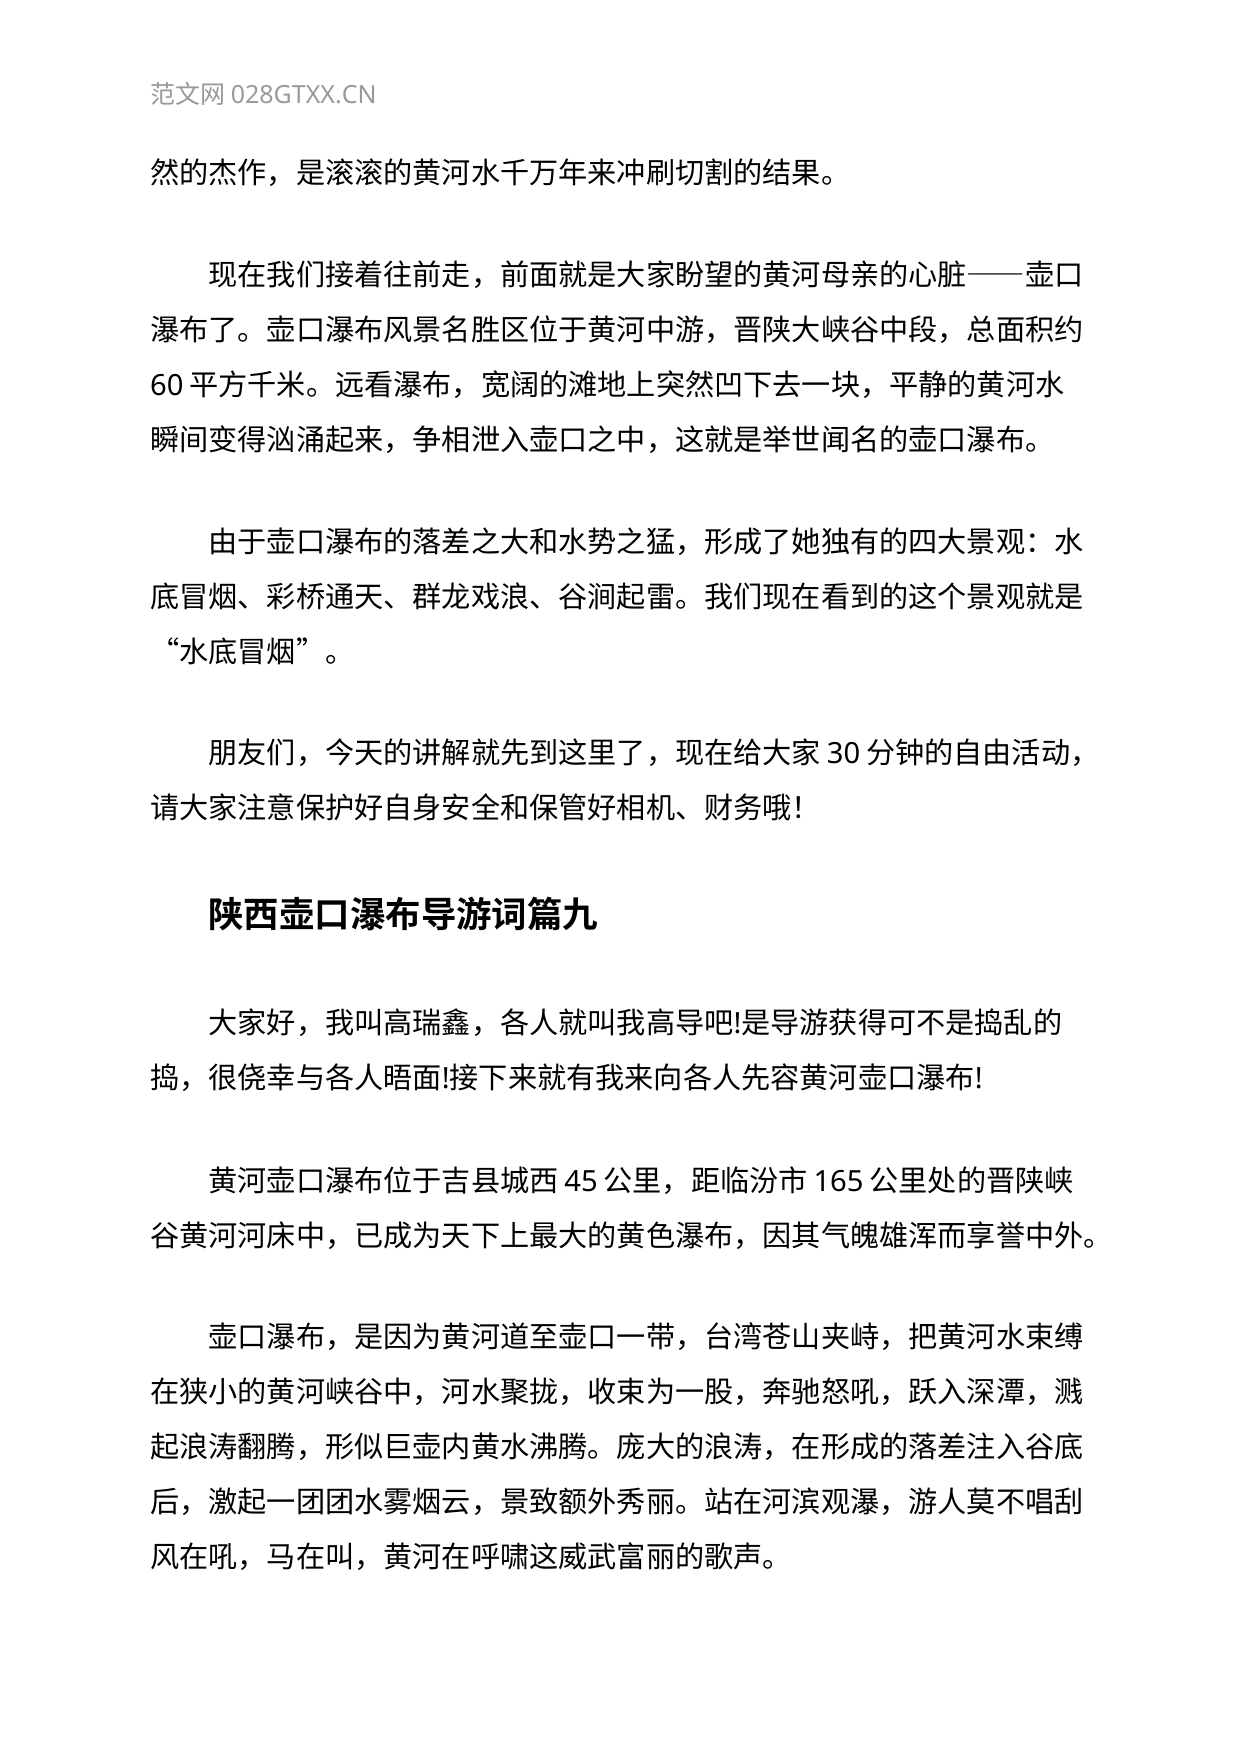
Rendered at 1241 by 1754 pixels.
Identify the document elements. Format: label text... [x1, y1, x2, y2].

text 现在我们接着往前走，前面就是大家盼望的黄河母亲的心脏——壶口瀑布了。壶口瀑布风景名胜区位于黄河中游，晋陕大峡谷中段，总面积约60平方千米。远看瀑布，宽阔的滩地上突然凹下去一块，平静的黄河水瞬间变得汹涌起来，争相泄入壶口之中，这就是举世闻名的壶口瀑布。 [150, 252, 1090, 459]
text 陕西壶口瀑布导游词篇九 [150, 887, 1090, 938]
text 黄河壶口瀑布位于吉县城西45公里，距临汾市165公里处的晋陕峡谷黄河河床中，已成为天下上最大的黄色瀑布，因其气魄雄浑而享誉中外。 [150, 1157, 1090, 1254]
text 朋友们，今天的讲解就先到这里了，现在给大家30分钟的自由活动，请大家注意保护好自身安全和保管好相机、财务哦！ [150, 730, 1090, 827]
text 大家好，我叫高瑞鑫，各人就叫我高导吧!是导游获得可不是捣乱的捣，很侥幸与各人晤面!接下来就有我来向各人先容黄河壶口瀑布! [150, 1000, 1090, 1097]
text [150, 150, 1090, 192]
text 壶口瀑布，是因为黄河道至壶口一带，台湾苍山夹峙，把黄河水束缚在狭小的黄河峡谷中，河水聚拢，收束为一股，奔驰怒吼，跃入深潭，溅起浪涛翻腾，形似巨壶内黄水沸腾。庞大的浪涛，在形成的落差注入谷底后，激起一团团水雾烟云，景致额外秀丽。站在河滨观瀑，游人莫不唱刮风在吼，马在叫，黄河在呼啸这威武富丽的歌声。 [150, 1314, 1090, 1576]
text 由于壶口瀑布的落差之大和水势之猛，形成了她独有的四大景观：水底冒烟、彩桥通天、群龙戏浪、谷涧起雷。我们现在看到的这个景观就是“水底冒烟”。 [150, 518, 1090, 670]
